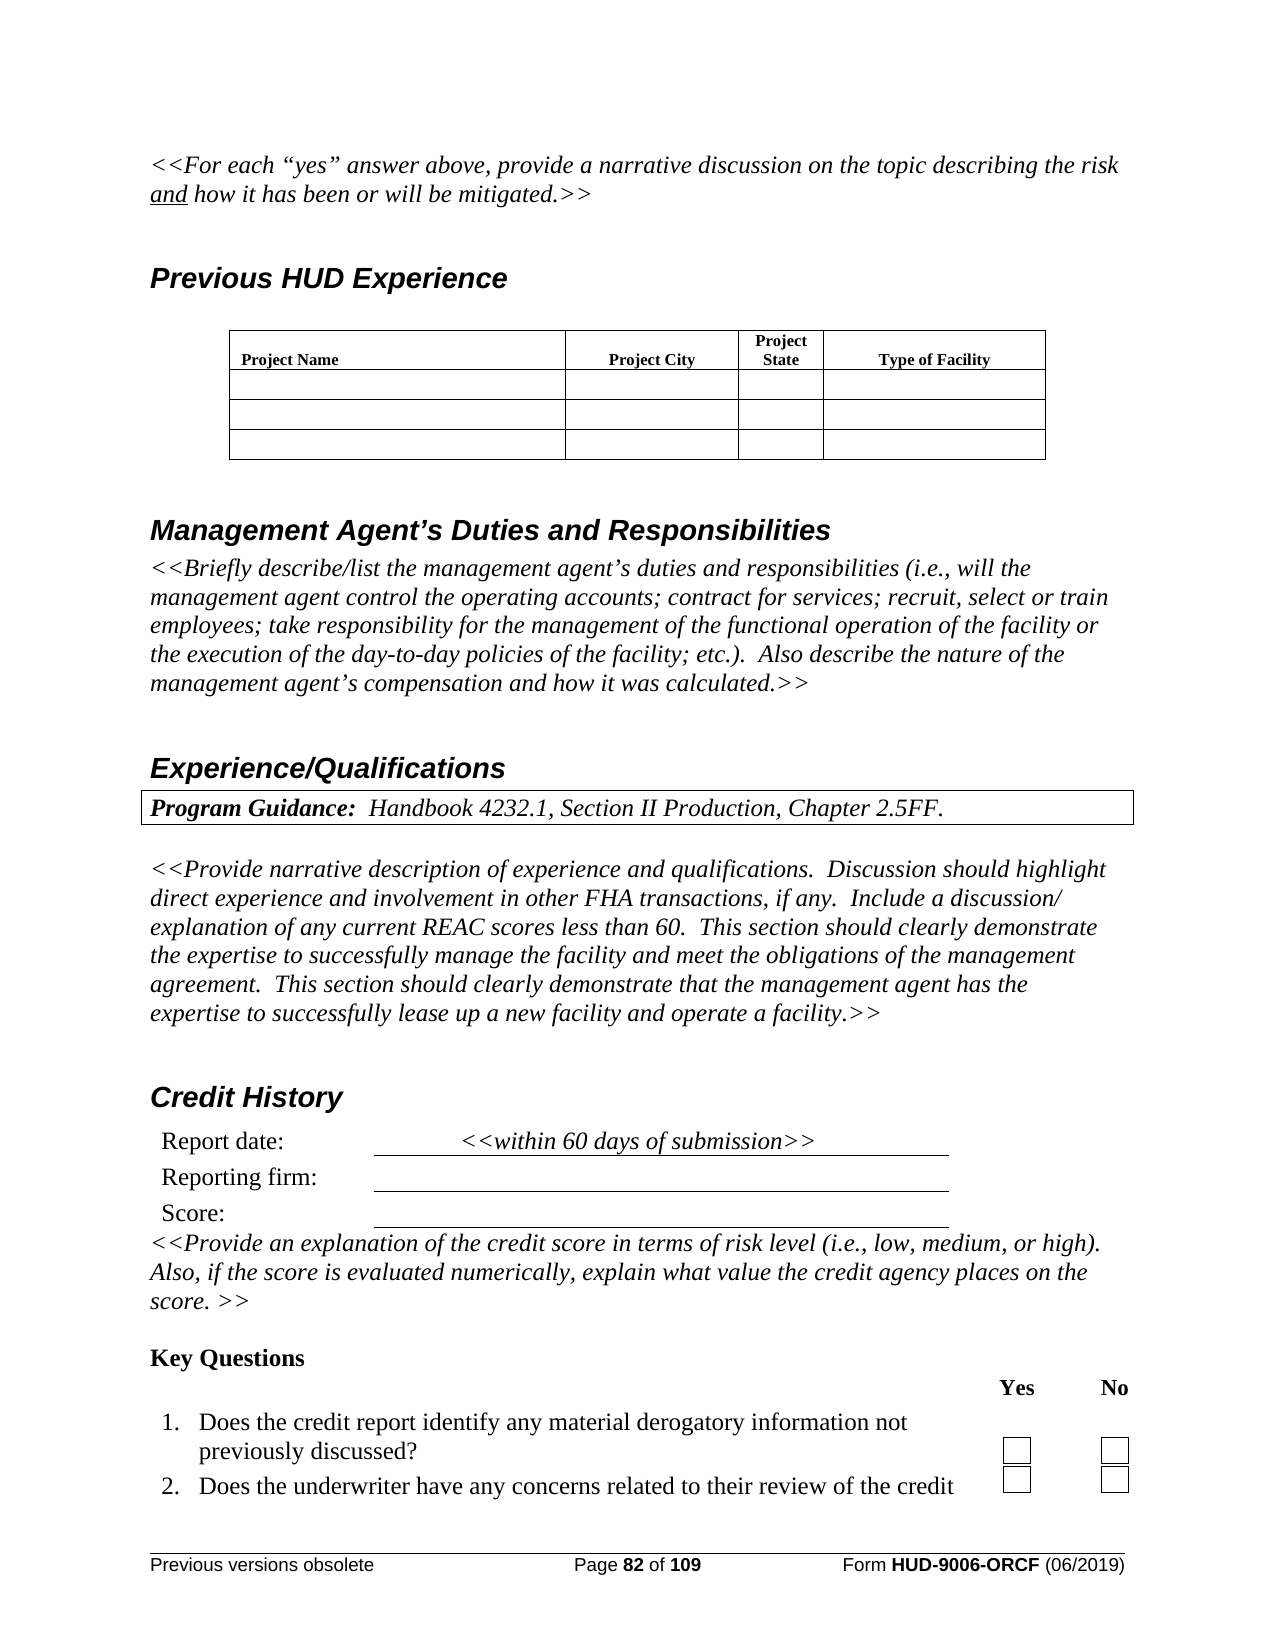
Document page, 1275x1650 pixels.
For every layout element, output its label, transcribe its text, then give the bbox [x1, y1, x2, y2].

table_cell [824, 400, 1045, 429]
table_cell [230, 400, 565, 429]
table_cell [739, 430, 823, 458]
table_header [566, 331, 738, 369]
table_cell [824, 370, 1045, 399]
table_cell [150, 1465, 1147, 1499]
text Program Guidance: Handbook 4232.1, Section II Production, Chapter 2.5FF. [142, 791, 1133, 824]
subtitle Experience/Qualifications [150, 751, 1125, 784]
subtitle Previous HUD Experience [150, 261, 1125, 295]
text Key Questions [150, 1343, 1125, 1372]
text <<Provide an explanation of the credit score in terms of risk level (i.e., low, medium, or high). Also, if the score is evaluated numerically, explain what value the credit agency places on the score. >> [150, 1228, 1125, 1314]
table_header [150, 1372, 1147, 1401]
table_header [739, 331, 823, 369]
text <<Provide narrative description of experience and qualifications. Discussion should highlight direct experience and involvement in other FHA transactions, if any. Include a discussion/ explanation of any current REAC scores less than 60. This section should clearly demonstrate the expertise to successfully manage the facility and meet the obligations of the management agreement. This section should clearly demonstrate that the management agent has the expertise to successfully lease up a new facility and operate a facility.>> [150, 854, 1125, 1027]
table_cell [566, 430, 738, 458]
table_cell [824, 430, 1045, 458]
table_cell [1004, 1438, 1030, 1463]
subtitle Credit History [150, 1080, 1125, 1114]
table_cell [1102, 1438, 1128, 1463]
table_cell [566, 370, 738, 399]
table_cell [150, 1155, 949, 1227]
text <<Briefly describe/list the management agent’s duties and responsibilities (i.e., will the management agent control the operating accounts; contract for services; recruit, select or train employees; take responsibility for the management of the functional operation of the facility or the execution of the day-to-day policies of the facility; etc.). Also describe the nature of the management agent’s compensation and how it was calculated.>> [150, 553, 1125, 697]
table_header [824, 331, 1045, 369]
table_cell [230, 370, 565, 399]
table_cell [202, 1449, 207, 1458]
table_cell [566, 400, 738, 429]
text <<For each “yes” answer above, provide a narrative discussion on the topic describing the risk and how it has been or will be mitigated.>> [150, 150, 1125, 207]
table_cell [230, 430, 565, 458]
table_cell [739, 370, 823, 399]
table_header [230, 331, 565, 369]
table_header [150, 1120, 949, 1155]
subtitle Management Agent’s Duties and Responsibilities [150, 513, 1125, 547]
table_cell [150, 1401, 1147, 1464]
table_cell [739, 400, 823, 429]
